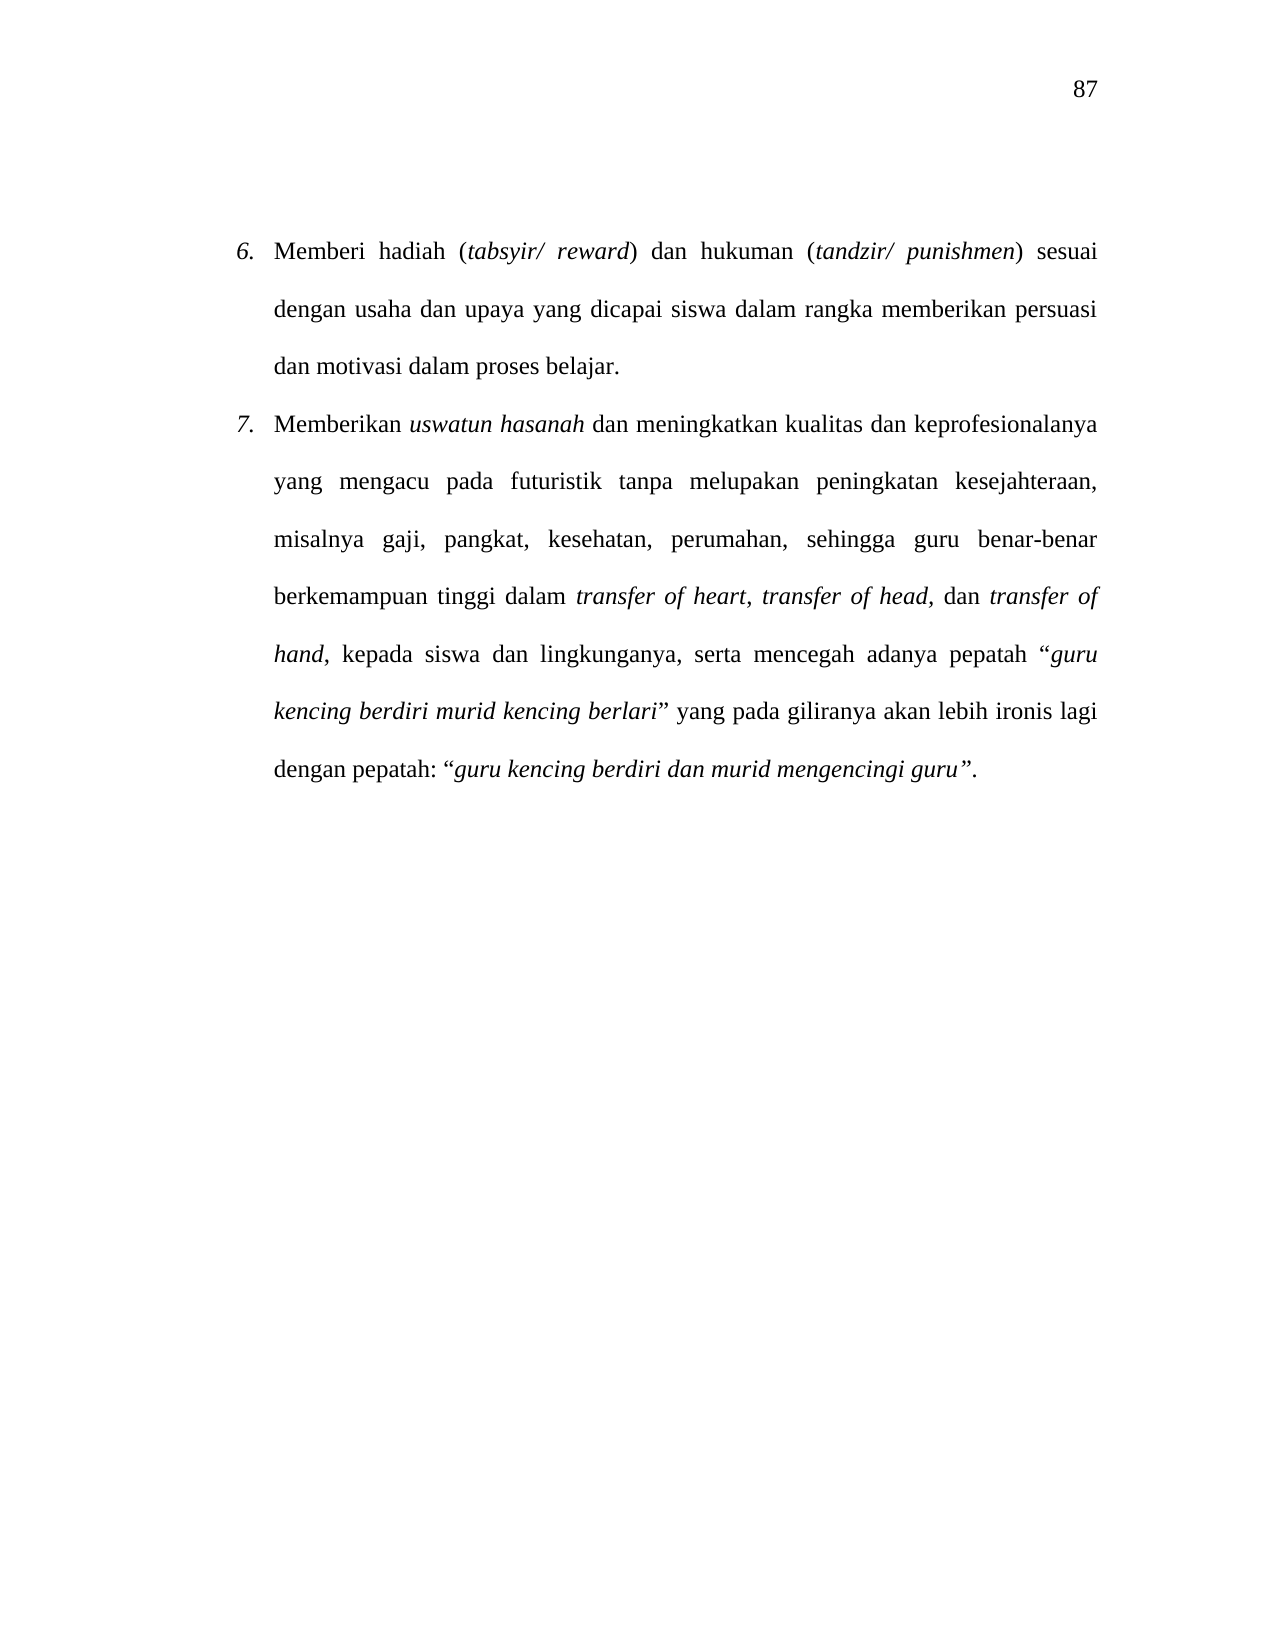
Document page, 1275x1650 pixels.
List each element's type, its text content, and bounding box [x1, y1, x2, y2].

list Memberikan uswatun hasanah dan meningkatkan kualitas dan keprofesionalanya yang mengacu pada futuristik tanpa melupakan peningkatan kesejahteraan, misalnya gaji, pangkat, kesehatan, perumahan, sehingga guru benar-benar berkemampuan tinggi dalam transfer of heart, transfer of head, dan transfer of hand, kepada siswa dan lingkunganya, serta mencegah adanya pepatah “guru kencing berdiri murid kencing berlari” yang pada giliranya akan lebih ironis lagi dengan pepatah: “guru kencing berdiri dan murid mengencingi guru”. [236, 409, 1098, 782]
list Memberi hadiah (tabsyir/ reward) dan hukuman (tandzir/ punishmen) sesuai dengan usaha dan upaya yang dicapai siswa dalam rangka memberikan persuasi dan motivasi dalam proses belajar. [236, 236, 1098, 380]
